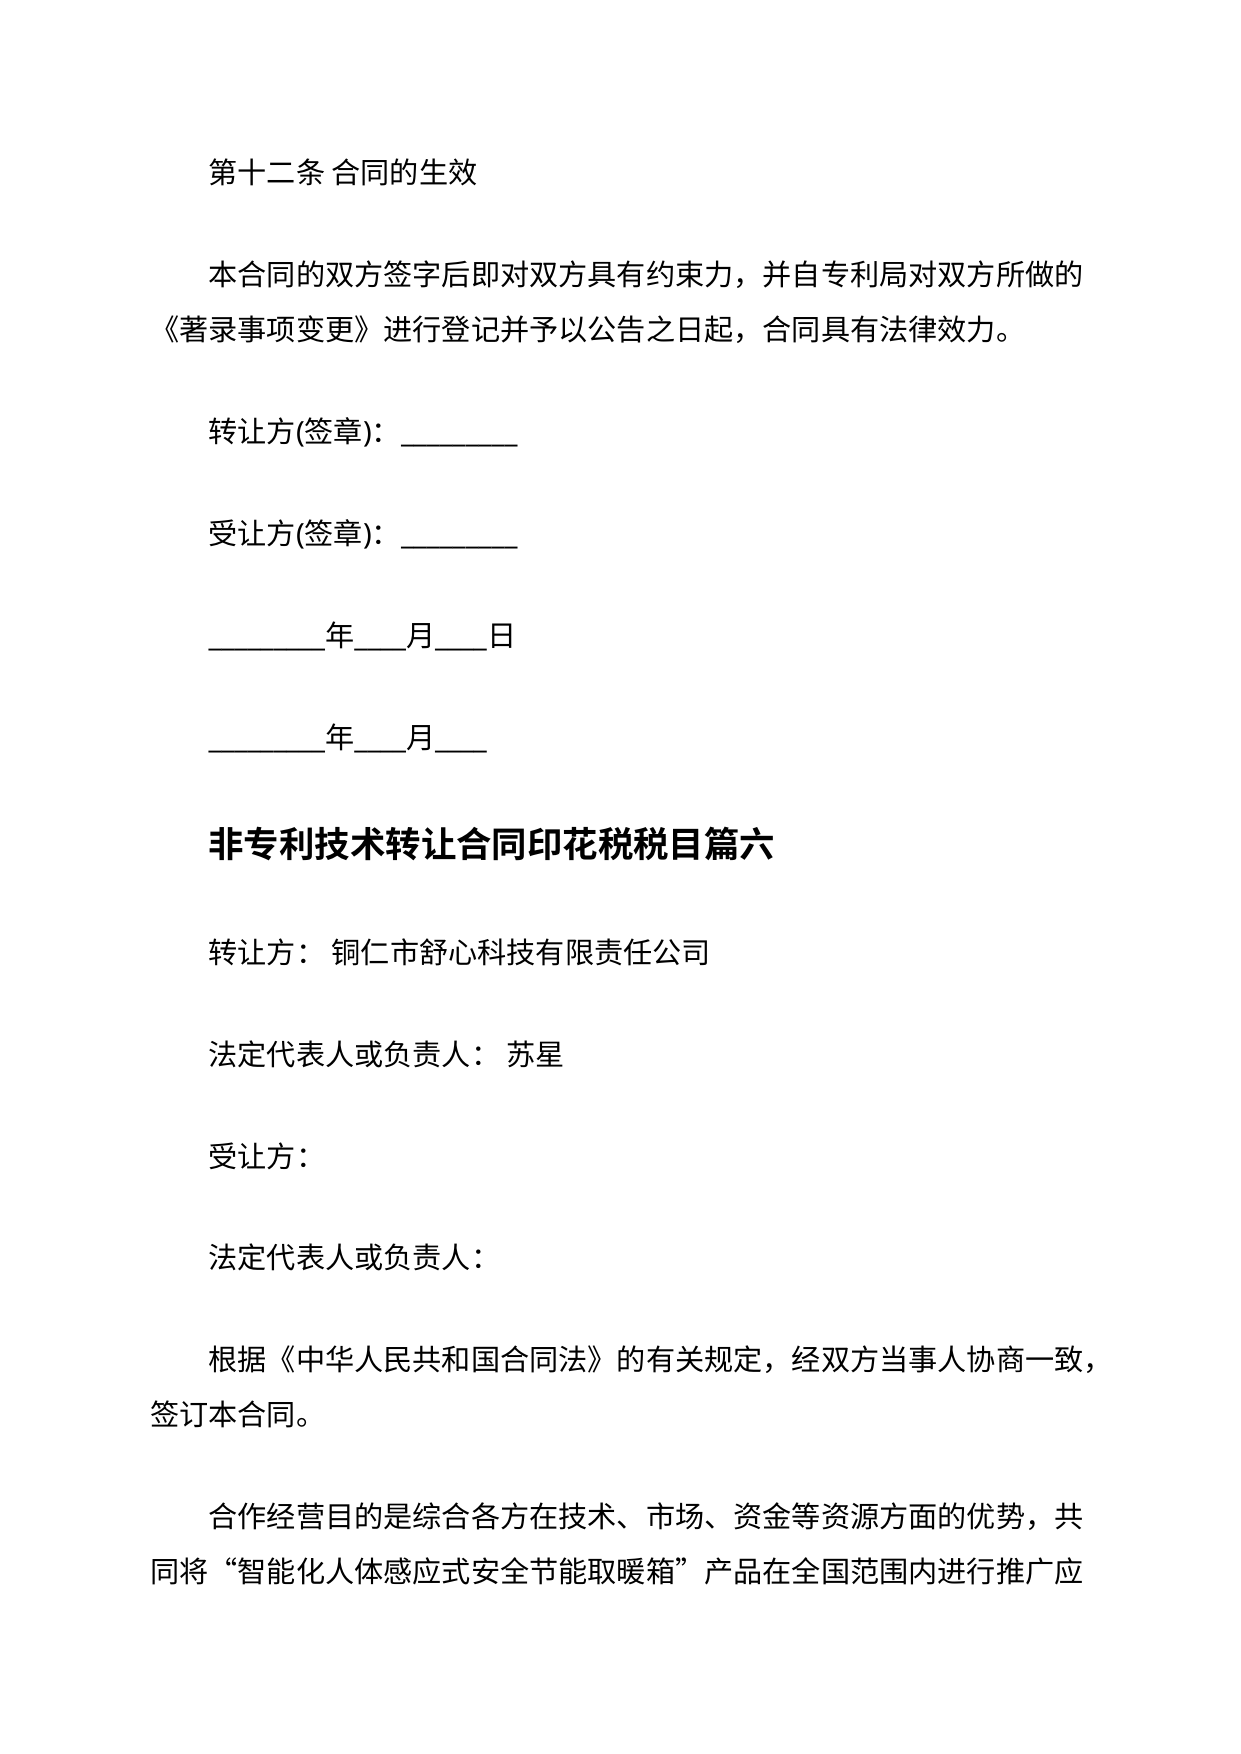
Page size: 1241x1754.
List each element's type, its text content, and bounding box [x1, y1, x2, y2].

text 受让方： [150, 1133, 1090, 1176]
text 转让方： 铜仁市舒心科技有限责任公司 [150, 930, 1090, 972]
text 法定代表人或负责人： 苏星 [150, 1032, 1090, 1074]
text 本合同的双方签字后即对双方具有约束力，并自专利局对双方所做的《著录事项变更》进行登记并予以公告之日起，合同具有法律效力。 [150, 252, 1090, 349]
text 转让方(签章)：_________ [150, 408, 1090, 451]
text 非专利技术转让合同印花税税目篇六 [150, 816, 1090, 868]
text 受让方(签章)：_________ [150, 510, 1090, 553]
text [150, 1493, 1090, 1591]
text 第十二条 合同的生效 [150, 150, 1090, 192]
text 法定代表人或负责人： [150, 1235, 1090, 1277]
text _________年____月____ [150, 714, 1090, 757]
text _________年____月____日 [150, 612, 1090, 655]
text 根据《中华人民共和国合同法》的有关规定，经双方当事人协商一致，签订本合同。 [150, 1337, 1090, 1434]
